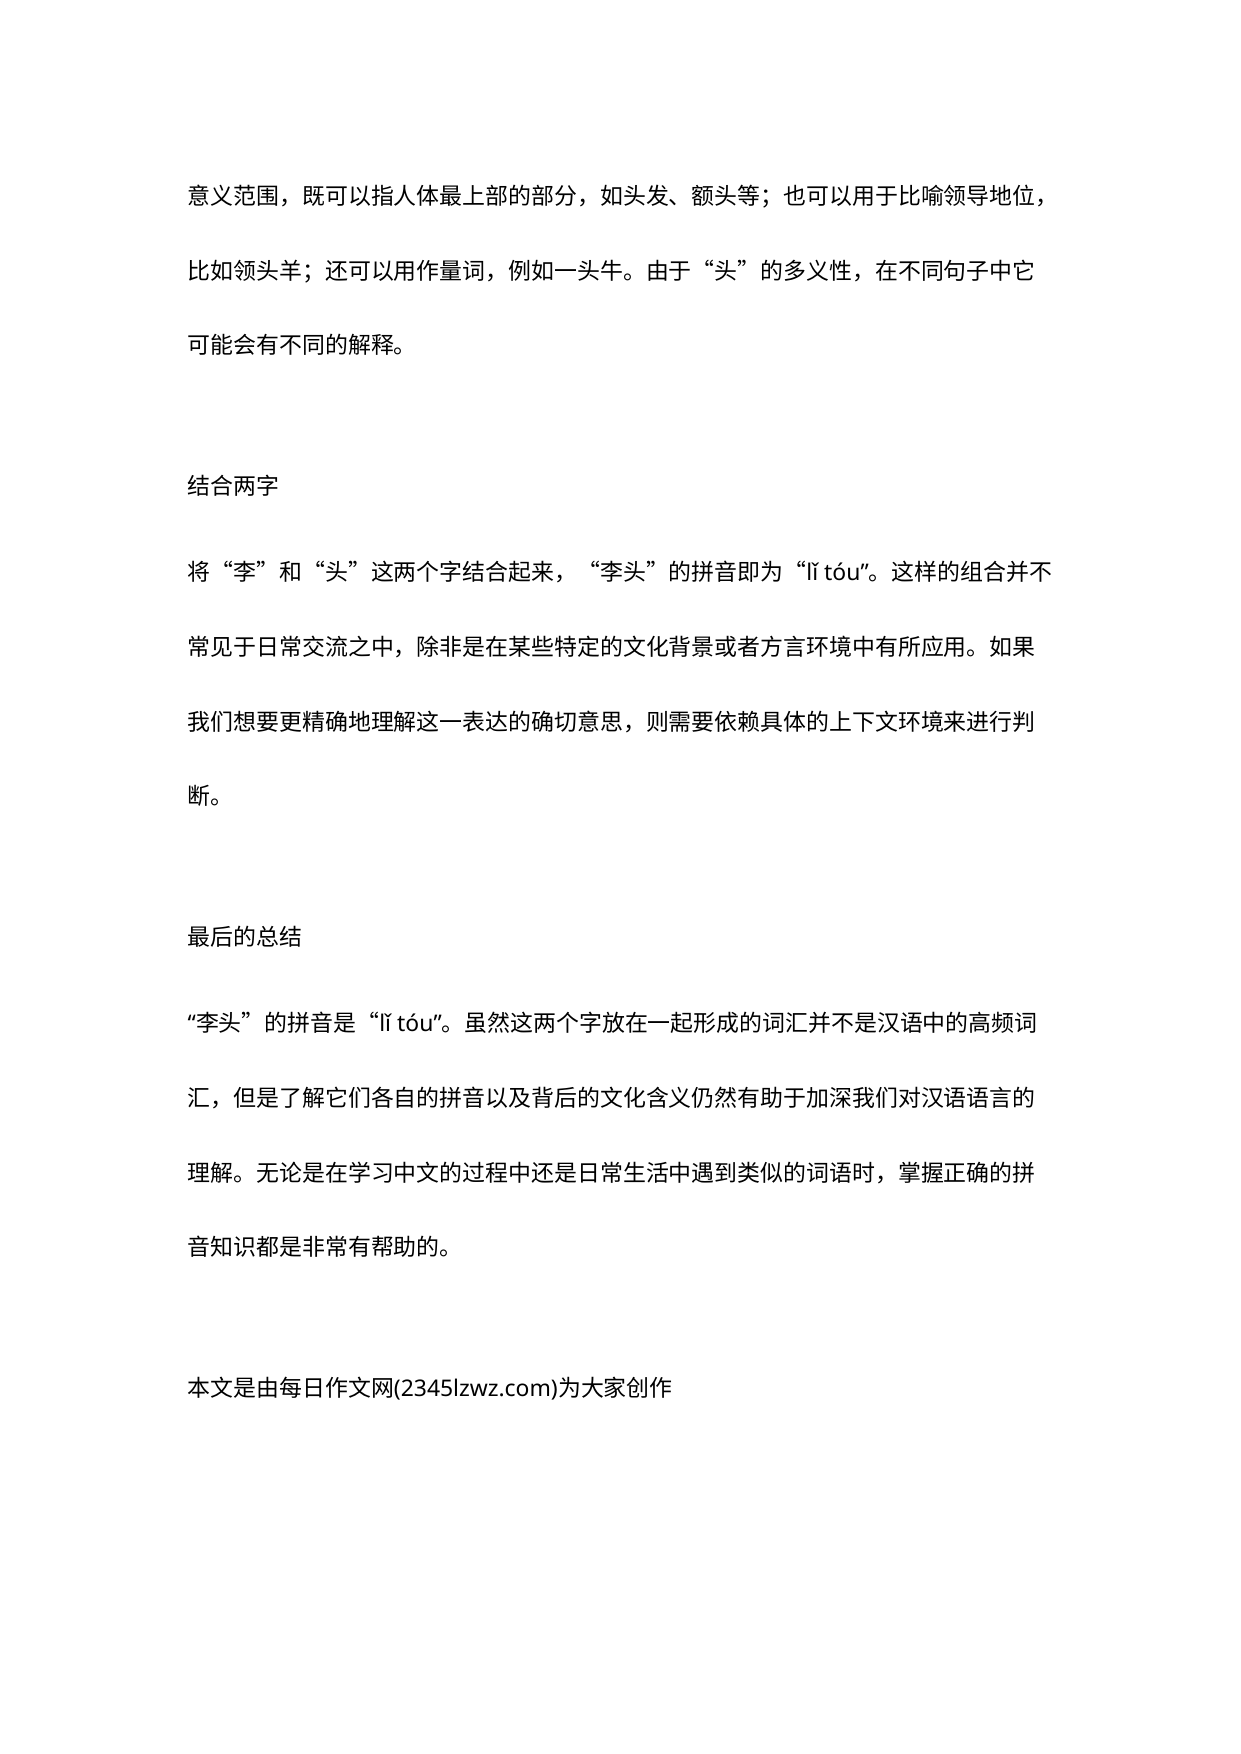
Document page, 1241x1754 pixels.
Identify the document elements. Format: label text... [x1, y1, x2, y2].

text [187, 162, 1053, 376]
text 将“李”和“头”这两个字结合起来，“李头”的拼音即为“lǐ tóu”。这样的组合并不常见于日常交流之中，除非是在某些特定的文化背景或者方言环境中有所应用。如果我们想要更精确地理解这一表达的确切意思，则需要依赖具体的上下文环境来进行判断。 [187, 538, 1053, 827]
text 结合两字 [187, 452, 1053, 517]
text 本文是由每日作文网(2345lzwz.com)为大家创作 [187, 1354, 1053, 1419]
text 最后的总结 [187, 903, 1053, 968]
text “李头”的拼音是“lǐ tóu”。虽然这两个字放在一起形成的词汇并不是汉语中的高频词汇，但是了解它们各自的拼音以及背后的文化含义仍然有助于加深我们对汉语语言的理解。无论是在学习中文的过程中还是日常生活中遇到类似的词语时，掌握正确的拼音知识都是非常有帮助的。 [187, 989, 1053, 1278]
